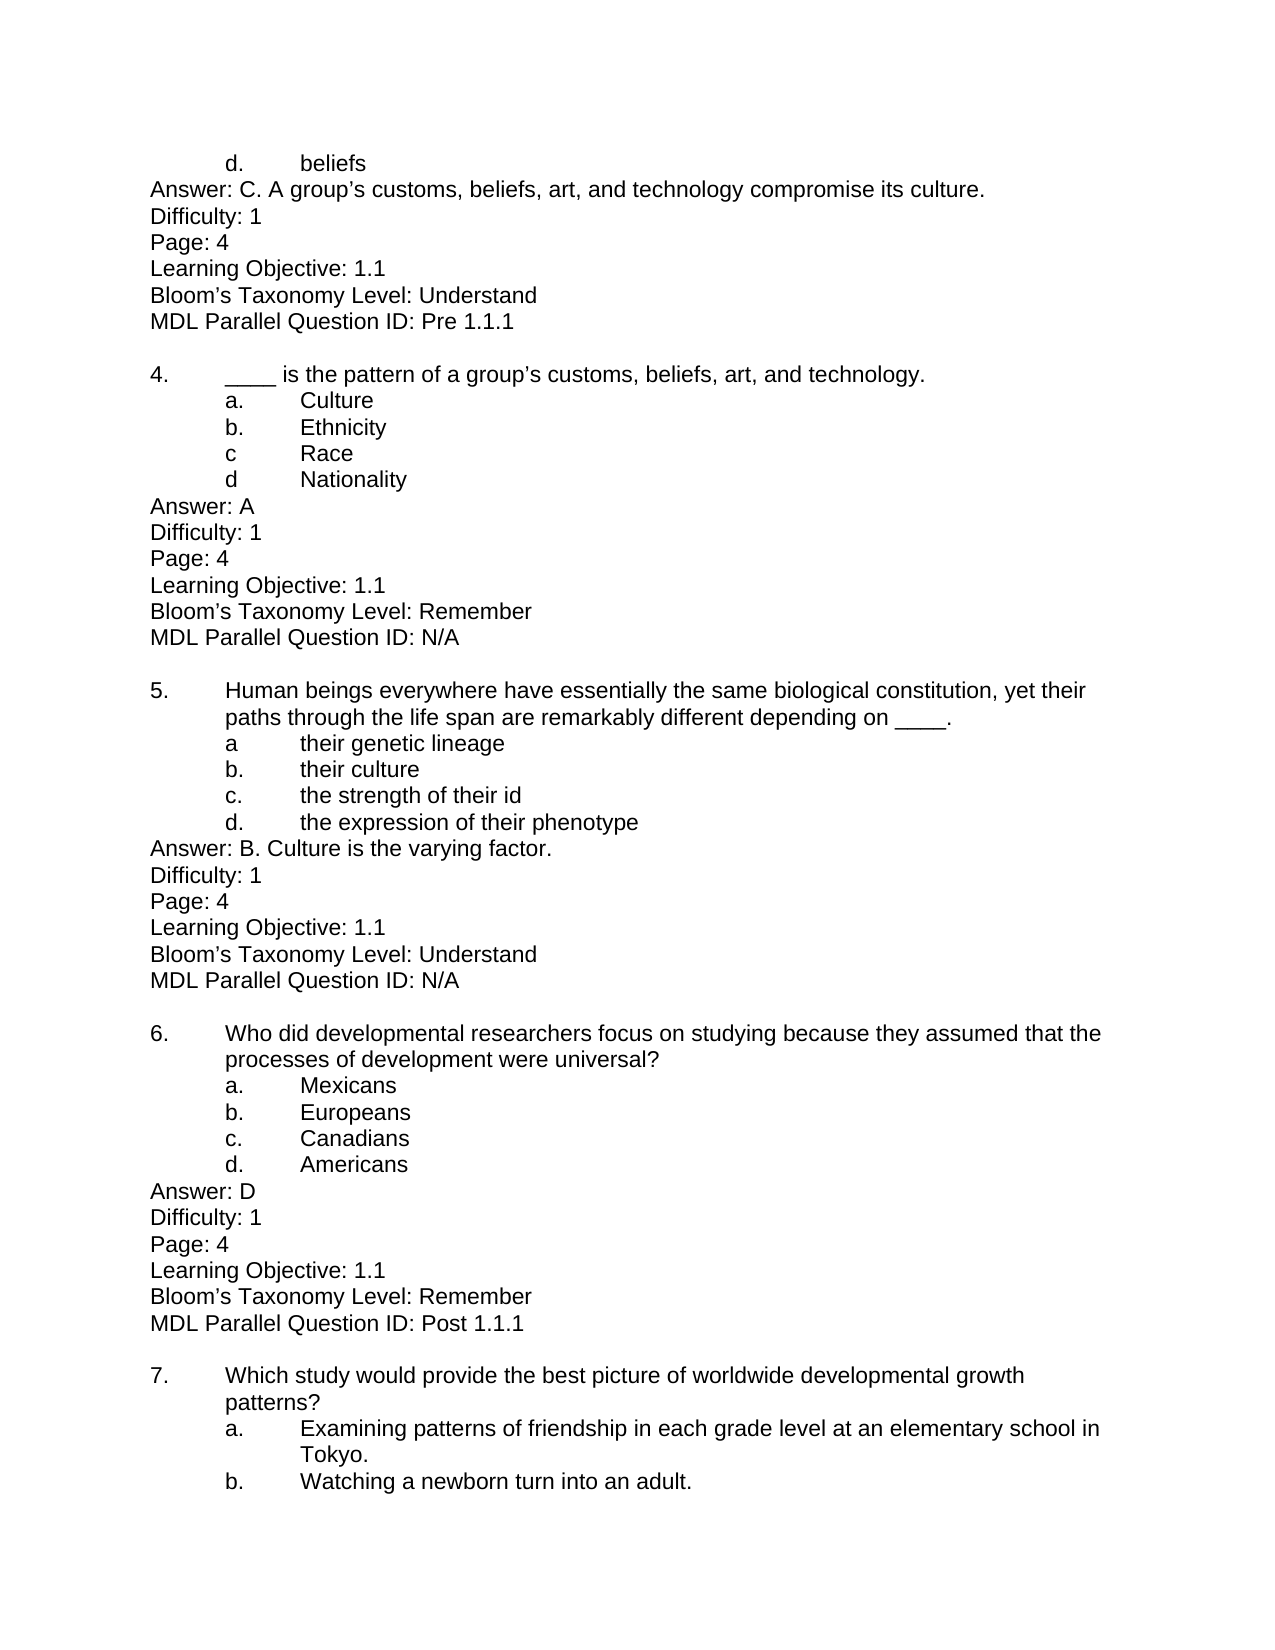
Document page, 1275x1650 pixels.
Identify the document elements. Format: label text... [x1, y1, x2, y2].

text Answer: C. A group’s customs, beliefs, art, and technology compromise its culture. [150, 176, 1125, 203]
text a. Culture [225, 387, 1125, 413]
text Difficulty: 1 [150, 1204, 1125, 1231]
text Difficulty: 1 [150, 203, 1125, 229]
text d. Americans [225, 1151, 1125, 1178]
text MDL Parallel Question ID: Post 1.1.1 [150, 1309, 1125, 1336]
text Learning Objective: 1.1 [150, 255, 1125, 282]
text 4. ____ is the pattern of a group’s customs, beliefs, art, and technology. [150, 361, 1125, 387]
text MDL Parallel Question ID: N/A [150, 967, 1125, 993]
text MDL Parallel Question ID: Pre 1.1.1 [150, 308, 1125, 334]
list Examining patterns of friendship in each grade level at an elementary school in Tokyo. [225, 1415, 1125, 1468]
text Bloom’s Taxonomy Level: Remember [150, 598, 1125, 624]
text 5. Human beings everywhere have essentially the same biological constitution, yet their paths through the life span are remarkably different depending on ____. [150, 677, 1125, 730]
text Page: 4 [150, 229, 1125, 255]
text d Nationality [225, 466, 1125, 493]
text 7. Which study would provide the best picture of worldwide developmental growth patterns? [150, 1362, 1125, 1415]
text a their genetic lineage [225, 730, 1125, 756]
text Answer: B. Culture is the varying factor. [150, 835, 1125, 862]
list Watching a newborn turn into an adult. [225, 1468, 1125, 1494]
text Page: 4 [150, 545, 1125, 572]
text Bloom’s Taxonomy Level: Understand [150, 282, 1125, 308]
text c Race [225, 440, 1125, 466]
text Answer: A [150, 493, 1125, 519]
text 6. Who did developmental researchers focus on studying because they assumed that the processes of development were universal? [150, 1020, 1125, 1072]
text d. beliefs [225, 150, 1125, 176]
text Learning Objective: 1.1 [150, 914, 1125, 941]
text Learning Objective: 1.1 [150, 1257, 1125, 1283]
text Learning Objective: 1.1 [150, 572, 1125, 598]
text Bloom’s Taxonomy Level: Remember [150, 1283, 1125, 1309]
text Difficulty: 1 [150, 519, 1125, 545]
text b. Ethnicity [225, 413, 1125, 440]
text Bloom’s Taxonomy Level: Understand [150, 941, 1125, 967]
text c. the strength of their id [225, 782, 1125, 809]
text Page: 4 [150, 888, 1125, 914]
text b. Europeans [225, 1099, 1125, 1125]
text Difficulty: 1 [150, 862, 1125, 888]
text b. their culture [225, 756, 1125, 782]
text Page: 4 [150, 1231, 1125, 1257]
text a. Mexicans [225, 1072, 1125, 1099]
text c. Canadians [225, 1125, 1125, 1151]
text MDL Parallel Question ID: N/A [150, 624, 1125, 651]
text d. the expression of their phenotype [225, 809, 1125, 835]
text Answer: D [150, 1178, 1125, 1204]
